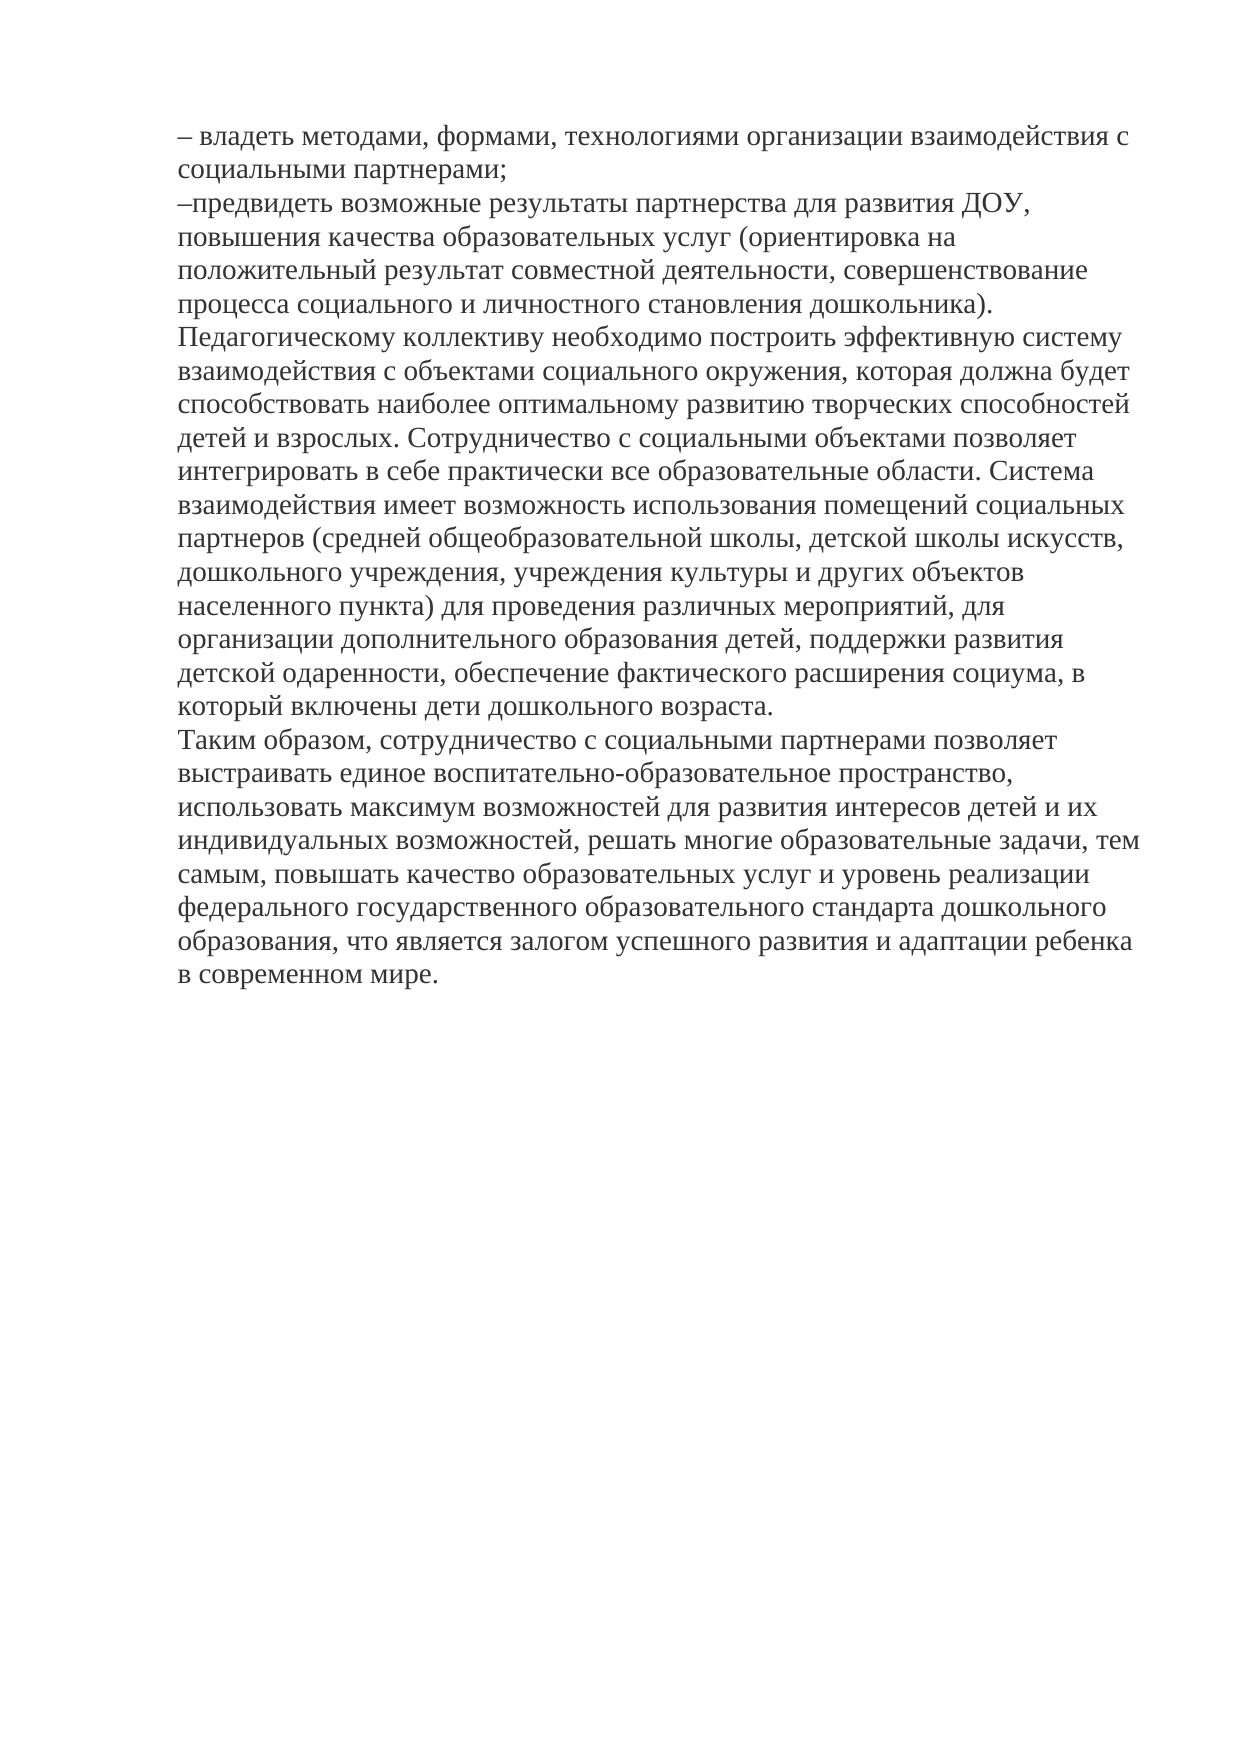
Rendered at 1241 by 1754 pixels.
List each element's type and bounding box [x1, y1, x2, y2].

text [177, 118, 1152, 990]
